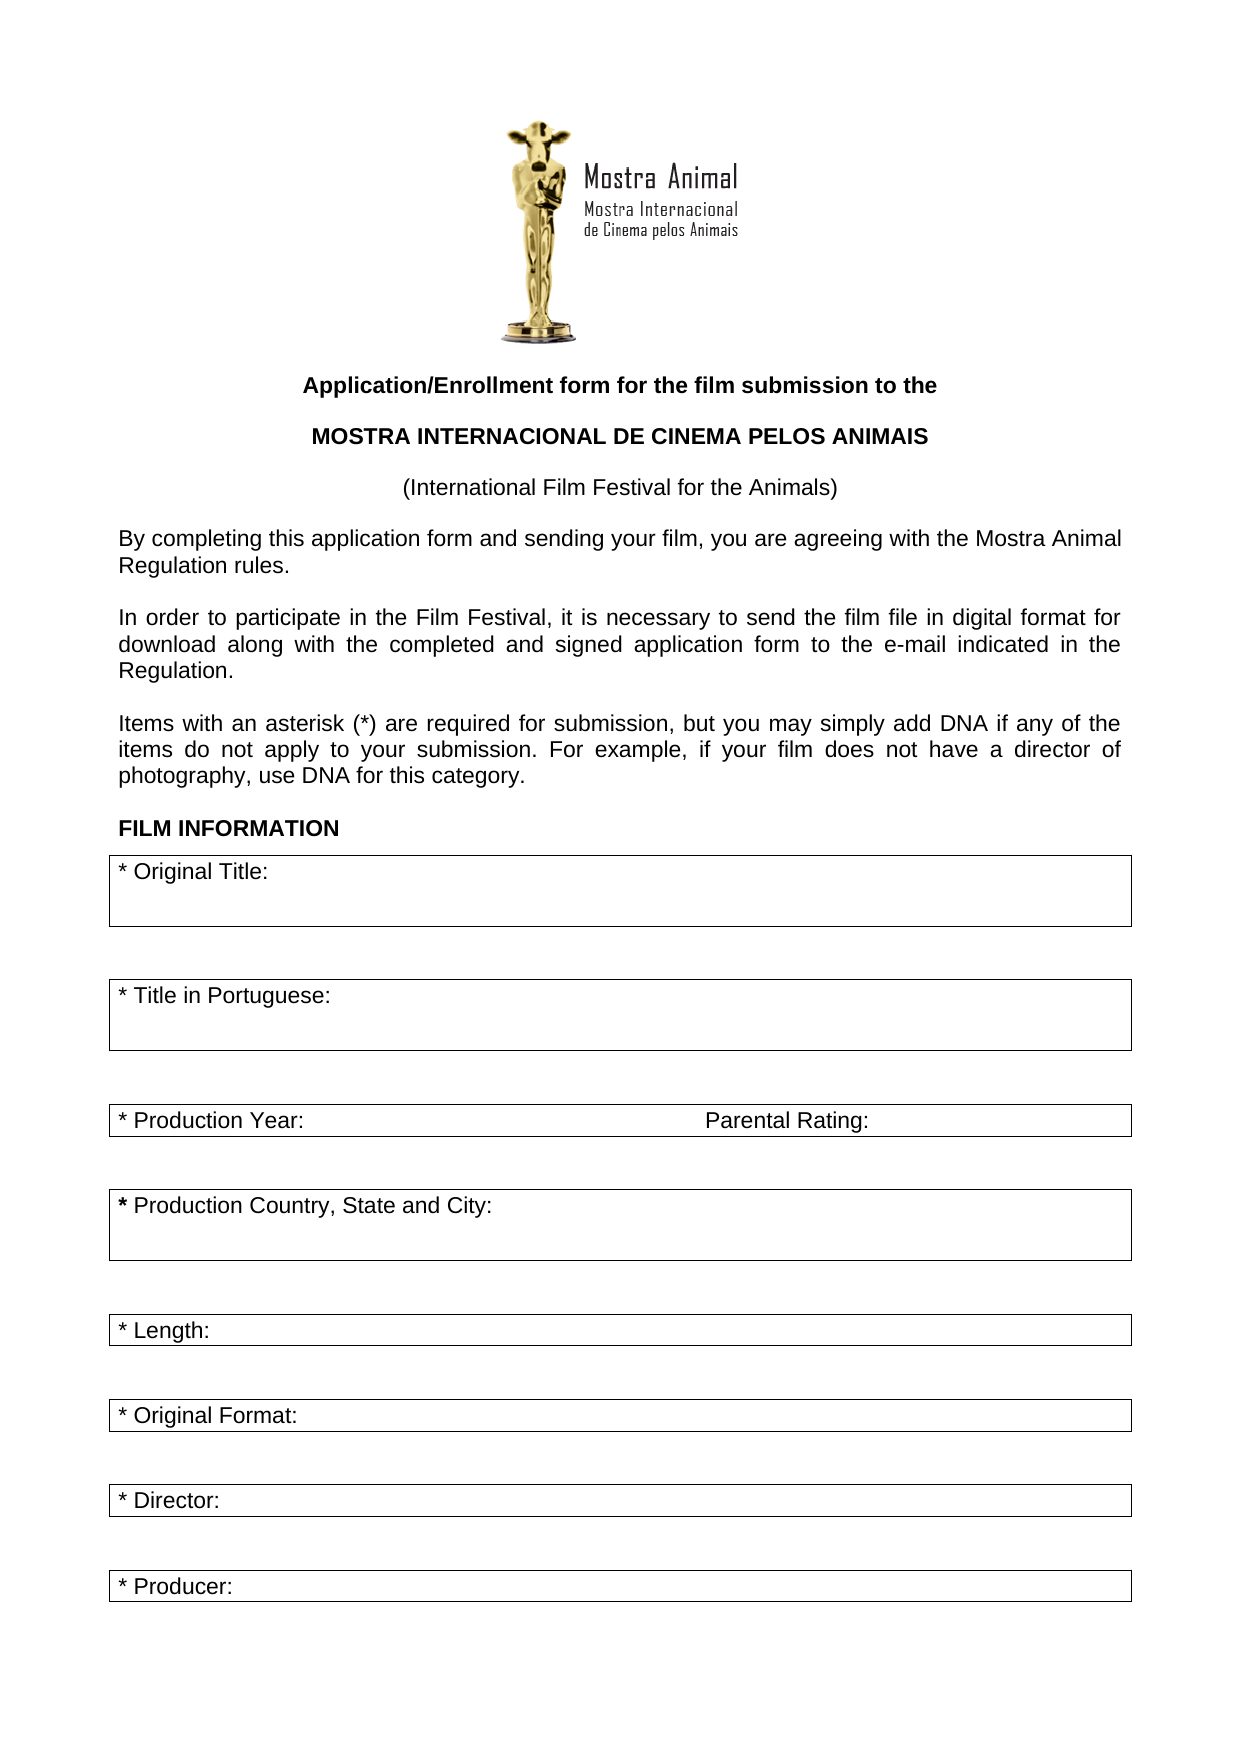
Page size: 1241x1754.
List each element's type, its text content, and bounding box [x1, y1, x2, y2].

picture [500, 118, 740, 347]
text * Production Year: Parental Rating: [110, 1105, 1131, 1136]
text FILM INFORMATION [118, 815, 1122, 841]
text In order to participate in the Film Festival, it is necessary to send the film file in digital format for download along with the completed and signed application form to the e-mail indicated in the Regulation. [118, 604, 1122, 683]
text Application/Enrollment form for the film submission to the [118, 372, 1122, 398]
text * Title in Portuguese: [110, 980, 1131, 1009]
text * Production Country, State and City: [110, 1190, 1131, 1219]
text * Original Format: [110, 1400, 1131, 1431]
text Items with an asterisk (*) are required for submission, but you may simply add DNA if any of the items do not apply to your submission. For example, if your film does not have a director of photography, use DNA for this category. [118, 710, 1122, 789]
text * Director: [110, 1485, 1131, 1516]
text By completing this application form and sending your film, you are agreeing with the Mostra Animal Regulation rules. [118, 525, 1122, 578]
text * Length: [110, 1315, 1131, 1345]
text (International Film Festival for the Animals) [118, 474, 1122, 501]
text * Original Title: [110, 856, 1131, 884]
text MOSTRA INTERNACIONAL DE CINEMA PELOS ANIMAIS [118, 423, 1122, 449]
text * Producer: [110, 1571, 1131, 1601]
